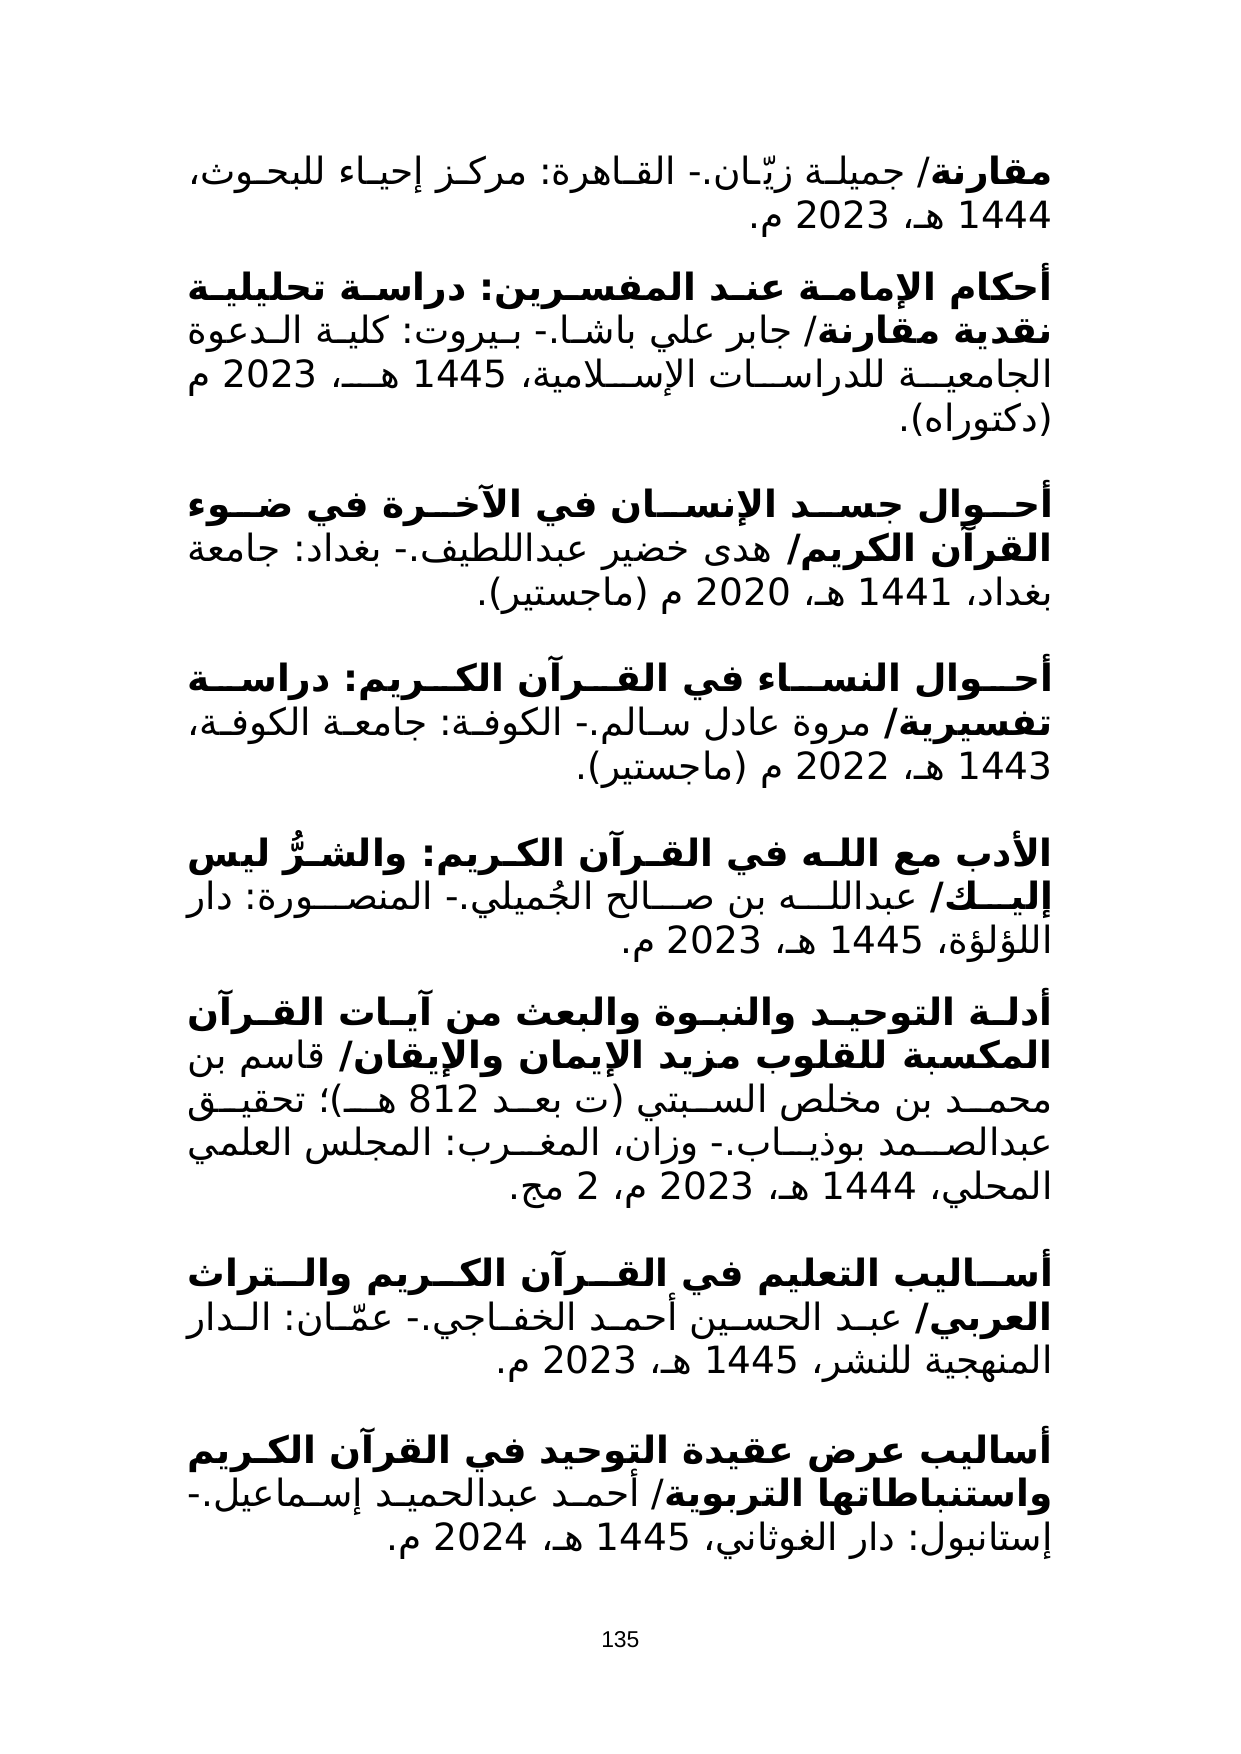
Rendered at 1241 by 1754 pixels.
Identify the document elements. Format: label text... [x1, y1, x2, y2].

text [187, 150, 1053, 237]
text أحكام الإمامة عند المفسرين: دراسة تحليلية نقدية مقارنة/ جابر علي باشا.- بيروت: كلية الدعوة الجامعية للدراسات الإسلامية، 1445 هـ، 2023 م (دكتوراه). [187, 265, 1053, 440]
text أدلة التوحيد والنبوة والبعث من آيات القرآن المكسبة للقلوب مزيد الإيمان والإيقان/ قاسم بن محمد بن مخلص السبتي (ت بعد 812 هـ)؛ تحقيق عبدالصمد بوذياب.- وزان، المغرب: المجلس العلمي المحلي، 1444 هـ، 2023 م، 2 مج. [187, 990, 1053, 1208]
text أحوال جسد الإنسان في الآخرة في ضوء القرآن الكريم/ هدى خضير عبداللطيف.- بغداد: جامعة بغداد، 1441 هـ، 2020 م (ماجستير). [187, 483, 1053, 614]
text الأدب مع الله في القرآن الكريم: والشرُّ ليس إليك/ عبدالله بن صالح الجُميلي.- المنصورة: دار اللؤلؤة، 1445 هـ، 2023 م. [187, 831, 1053, 962]
text أساليب التعليم في القرآن الكريم والتراث العربي/ عبد الحسين أحمد الخفاجي.- عمّان: الدار المنهجية للنشر، 1445 هـ، 2023 م. [187, 1251, 1053, 1382]
text أحوال النساء في القرآن الكريم: دراسة تفسيرية/ مروة عادل سالم.- الكوفة: جامعة الكوفة، 1443 هـ، 2022 م (ماجستير). [187, 657, 1053, 788]
text أساليب عرض عقيدة التوحيد في القرآن الكريم واستنباطاتها التربوية/ أحمد عبدالحميد إسماعيل.- إستانبول: دار الغوثاني، 1445 هـ، 2024 م. [187, 1428, 1053, 1559]
